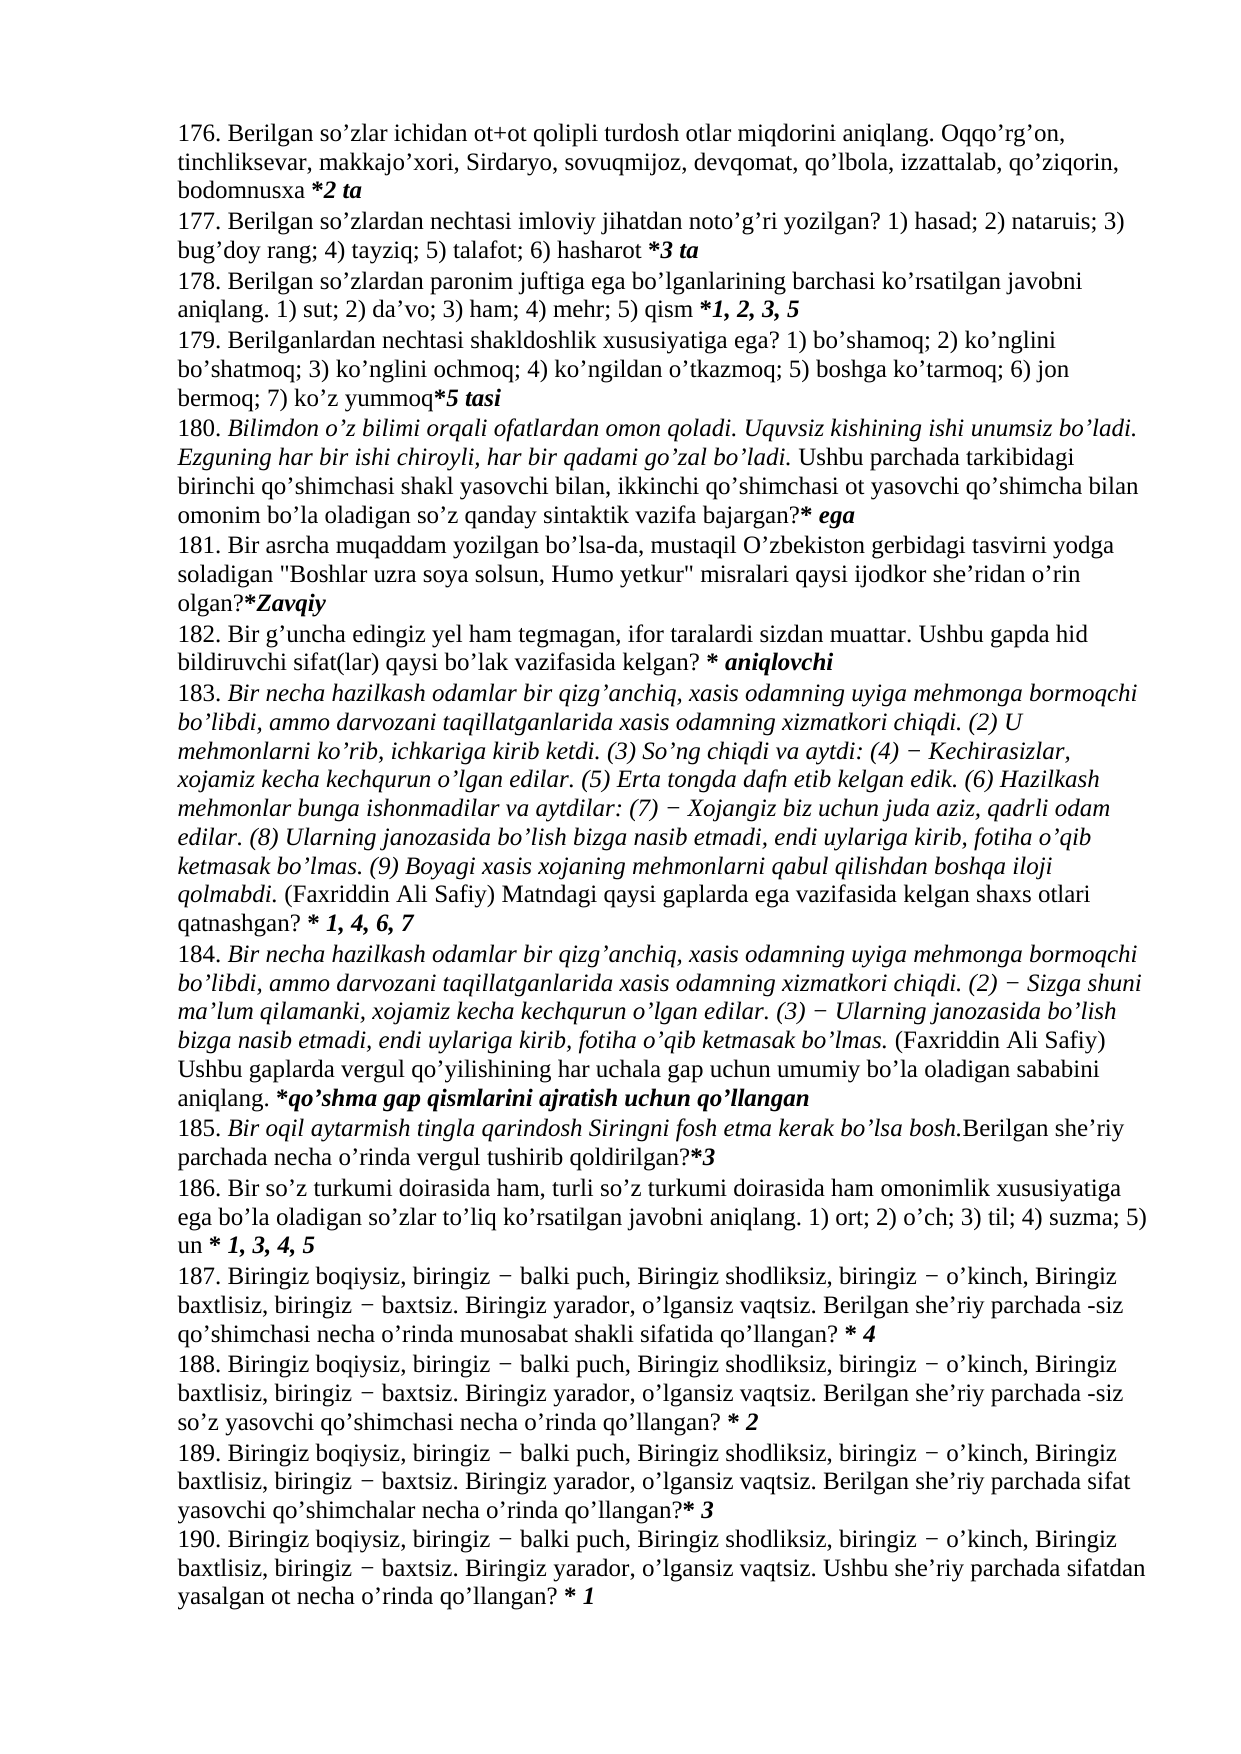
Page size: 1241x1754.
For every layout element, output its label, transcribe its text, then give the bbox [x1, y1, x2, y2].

text 185. Bir oqil aytarmish tingla qarindosh Siringni fosh etma kerak bo’lsa bosh.Berilgan she’riy parchada necha o’rinda vergul tushirib qoldirilgan?*3 [177, 1113, 1152, 1171]
text 177. Berilgan so’zlardan nechtasi imloviy jihatdan noto’g’ri yozilgan? 1) hasad; 2) nataruis; 3) bug’doy rang; 4) tayziq; 5) talafot; 6) hasharot *3 ta [177, 206, 1152, 264]
text 179. Berilganlardan nechtasi shakldoshlik xususiyatiga ega? 1) bo’shamoq; 2) ko’nglini bo’shatmoq; 3) ko’nglini ochmoq; 4) ko’ngildan o’tkazmoq; 5) boshga ko’tarmoq; 6) jon bermoq; 7) ko’z yummoq*5 tasi [177, 325, 1152, 412]
text 184. Bir necha hazilkash odamlar bir qizg’anchiq, xasis odamning uyiga mehmonga bormoqchi bo’libdi, ammo darvozani taqillatganlarida xasis odamning xizmatkori chiqdi. (2) − Sizga shuni ma’lum qilamanki, xojamiz kecha kechqurun o’lgan edilar. (3) − Ularning janozasida bo’lish bizga nasib etmadi, endi uylariga kirib, fotiha o’qib ketmasak bo’lmas. (Faxriddin Ali Safiy) Ushbu gaplarda vergul qo’yilishining har uchala gap uchun umumiy bo’la oladigan sababini aniqlang. *qo’shma gap qismlarini ajratish uchun qo’llangan [177, 939, 1152, 1111]
text 181. Bir asrcha muqaddam yozilgan bo’lsa-da, mustaqil O’zbekiston gerbidagi tasvirni yodga soladigan "Boshlar uzra soya solsun, Humo yetkur" misralari qaysi ijodkor she’ridan o’rin olgan?*Zavqiy [177, 531, 1152, 617]
text 187. Biringiz boqiysiz, biringiz − balki puch, Biringiz shodliksiz, biringiz − o’kinch, Biringiz baxtlisiz, biringiz − baxtsiz. Biringiz yarador, o’lgansiz vaqtsiz. Berilgan she’riy parchada -siz qo’shimchasi necha o’rinda munosabat shakli sifatida qo’llangan? * 4 [177, 1261, 1152, 1347]
text 186. Bir so’z turkumi doirasida ham, turli so’z turkumi doirasida ham omonimlik xususiyatiga ega bo’la oladigan so’zlar to’liq ko’rsatilgan javobni aniqlang. 1) ort; 2) o’ch; 3) til; 4) suzma; 5) un * 1, 3, 4, 5 [177, 1173, 1152, 1259]
text 188. Biringiz boqiysiz, biringiz − balki puch, Biringiz shodliksiz, biringiz − o’kinch, Biringiz baxtlisiz, biringiz − baxtsiz. Biringiz yarador, o’lgansiz vaqtsiz. Berilgan she’riy parchada -siz so’z yasovchi qo’shimchasi necha o’rinda qo’llangan? * 2 [177, 1349, 1152, 1436]
text 182. Bir g’uncha edingiz yel ham tegmagan, ifor taralardi sizdan muattar. Ushbu gapda hid bildiruvchi sifat(lar) qaysi bo’lak vazifasida kelgan? * aniqlovchi [177, 619, 1152, 676]
text 189. Biringiz boqiysiz, biringiz − balki puch, Biringiz shodliksiz, biringiz − o’kinch, Biringiz baxtlisiz, biringiz − baxtsiz. Biringiz yarador, o’lgansiz vaqtsiz. Berilgan she’riy parchada sifat yasovchi qo’shimchalar necha o’rinda qo’llangan?* 3 [177, 1438, 1152, 1524]
text 190. Biringiz boqiysiz, biringiz − balki puch, Biringiz shodliksiz, biringiz − o’kinch, Biringiz baxtlisiz, biringiz − baxtsiz. Biringiz yarador, o’lgansiz vaqtsiz. Ushbu she’riy parchada sifatdan yasalgan ot necha o’rinda qo’llangan? * 1 [177, 1524, 1152, 1610]
text 183. Bir necha hazilkash odamlar bir qizg’anchiq, xasis odamning uyiga mehmonga bormoqchi bo’libdi, ammo darvozani taqillatganlarida xasis odamning xizmatkori chiqdi. (2) U mehmonlarni ko’rib, ichkariga kirib ketdi. (3) So’ng chiqdi va aytdi: (4) − Kechirasizlar, xojamiz kecha kechqurun o’lgan edilar. (5) Erta tongda dafn etib kelgan edik. (6) Hazilkash mehmonlar bunga ishonmadilar va aytdilar: (7) − Xojangiz biz uchun juda aziz, qadrli odam edilar. (8) Ularning janozasida bo’lish bizga nasib etmadi, endi uylariga kirib, fotiha o’qib ketmasak bo’lmas. (9) Boyagi xasis xojaning mehmonlarni qabul qilishdan boshqa iloji qolmabdi. (Faxriddin Ali Safiy) Matndagi qaysi gaplarda ega vazifasida kelgan shaxs otlari qatnashgan? * 1, 4, 6, 7 [177, 678, 1152, 937]
text 176. Berilgan so’zlar ichidan ot+ot qolipli turdosh otlar miqdorini aniqlang. Oqqo’rg’on, tinchliksevar, makkajo’xori, Sirdaryo, sovuqmijoz, devqomat, qo’lbola, izzattalab, qo’ziqorin, bodomnusxa *2 ta [177, 118, 1152, 204]
text 178. Berilgan so’zlardan paronim juftiga ega bo’lganlarining barchasi ko’rsatilgan javobni aniqlang. 1) sut; 2) da’vo; 3) ham; 4) mehr; 5) qism *1, 2, 3, 5 [177, 266, 1152, 323]
text 180. Bilimdon o’z bilimi orqali ofatlardan omon qoladi. Uquvsiz kishining ishi unumsiz bo’ladi. Ezguning har bir ishi chiroyli, har bir qadami go’zal bo’ladi. Ushbu parchada tarkibidagi birinchi qo’shimchasi shakl yasovchi bilan, ikkinchi qo’shimchasi ot yasovchi qo’shimcha bilan omonim bo’la oladigan so’z qanday sintaktik vazifa bajargan?* ega [177, 413, 1152, 528]
